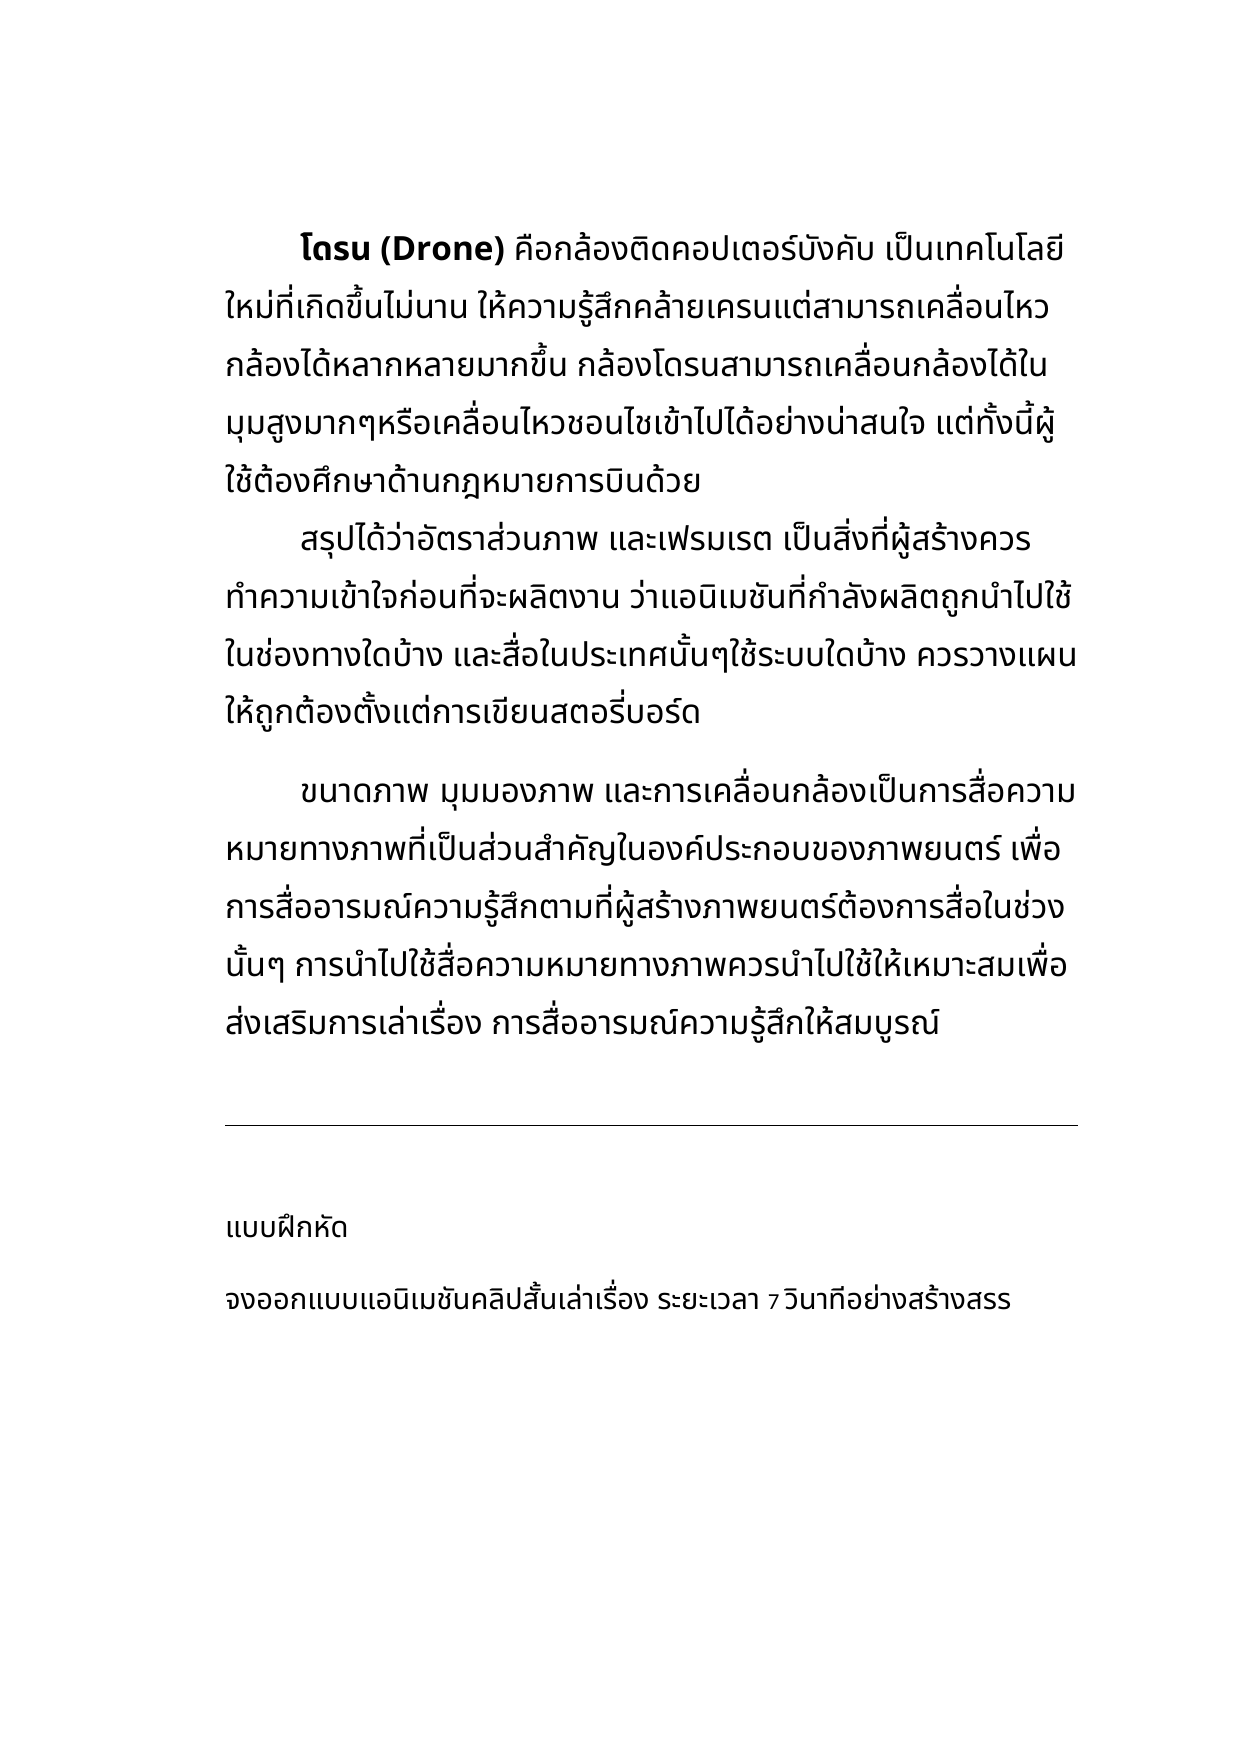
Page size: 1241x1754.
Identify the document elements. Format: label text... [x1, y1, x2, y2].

text สรุปได้ว่าอัตราส่วนภาพ และเฟรมเรต เป็นสิ่งที่ผู้สร้างควรทำความเข้าใจก่อนที่จะผลิตงาน ว่าแอนิเมชันที่กำลังผลิตถูกนำไปใช้ในช่องทางใดบ้าง และสื่อในประเทศนั้นๆใช้ระบบใดบ้าง ควรวางแผนให้ถูกต้องตั้งแต่การเขียนสตอรี่บอร์ด [225, 515, 1078, 739]
text โดรน (Drone) คือกล้องติดคอปเตอร์บังคับ เป็นเทคโนโลยีใหม่ที่เกิดขึ้นไม่นาน ให้ความรู้สึกคล้ายเครนแต่สามารถเคลื่อนไหวกล้องได้หลากหลายมากขึ้น กล้องโดรนสามารถเคลื่อนกล้องได้ในมุมสูงมากๆหรือเคลื่อนไหวชอนไชเข้าไปได้อย่างน่าสนใจ แต่ทั้งนี้ผู้ใช้ต้องศึกษาด้านกฎหมายการบินด้วย [225, 225, 1078, 507]
text แบบฝึกหัด [225, 1207, 1078, 1251]
text จงออกแบบแอนิเมชันคลิปสั้นเล่าเรื่อง ระยะเวลา 7 วินาทีอย่างสร้างสรร [225, 1278, 1078, 1322]
text ขนาดภาพ มุมมองภาพ และการเคลื่อนกล้องเป็นการสื่อความหมายทางภาพที่เป็นส่วนสำคัญในองค์ประกอบของภาพยนตร์ เพื่อการสื่ออารมณ์ความรู้สึกตามที่ผู้สร้างภาพยนตร์ต้องการสื่อในช่วงนั้นๆ การนำไปใช้สื่อความหมายทางภาพควรนำไปใช้ให้เหมาะสมเพื่อส่งเสริมการเล่าเรื่อง การสื่ออารมณ์ความรู้สึกให้สมบูรณ์ [225, 767, 1078, 1049]
